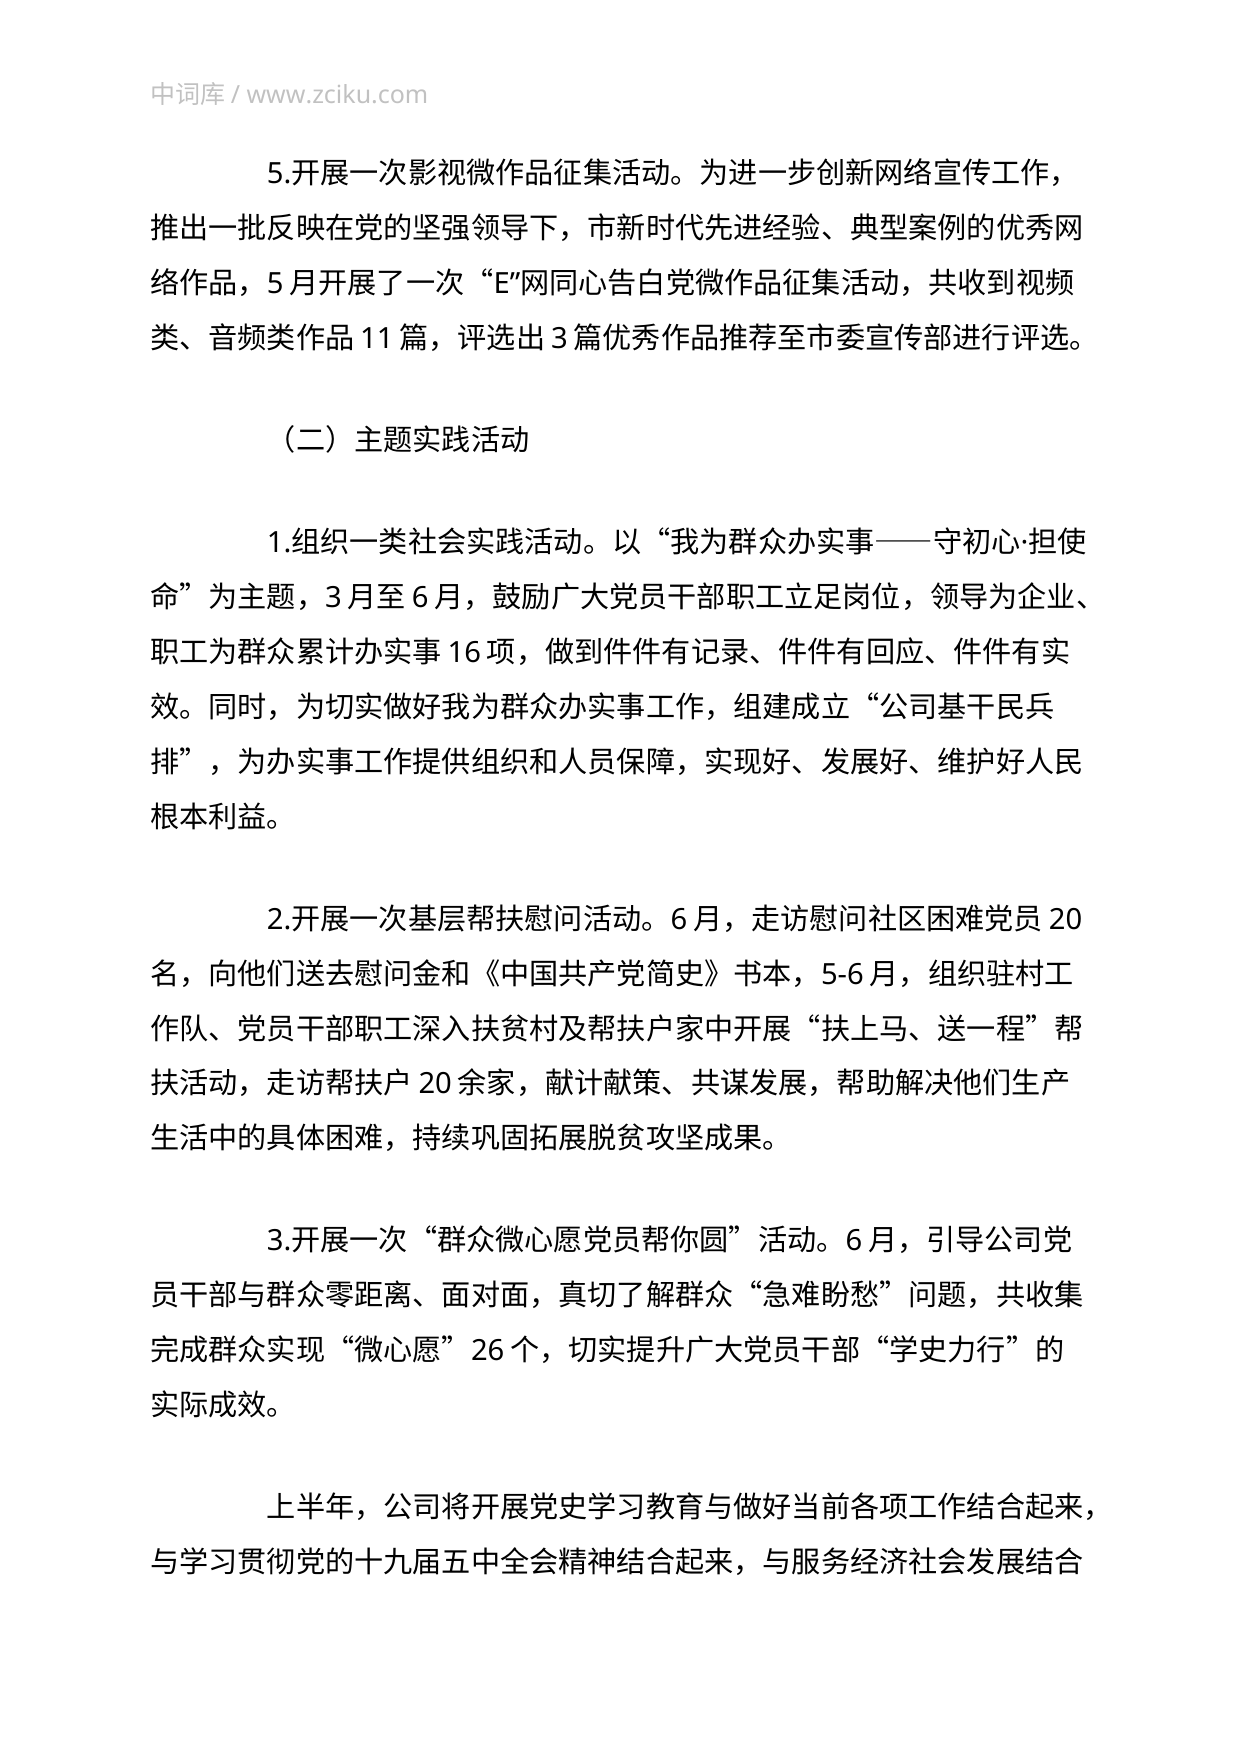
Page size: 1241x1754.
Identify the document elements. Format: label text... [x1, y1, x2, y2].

text （二）主题实践活动 [150, 417, 1090, 459]
text 2.开展一次基层帮扶慰问活动。6月，走访慰问社区困难党员20名，向他们送去慰问金和《中国共产党简史》书本，5-6月，组织驻村工作队、党员干部职工深入扶贫村及帮扶户家中开展“扶上马、送一程”帮扶活动，走访帮扶户20余家，献计献策、共谋发展，帮助解决他们生产生活中的具体困难，持续巩固拓展脱贫攻坚成果。 [150, 895, 1090, 1157]
text 3.开展一次“群众微心愿党员帮你圆”活动。6月，引导公司党员干部与群众零距离、面对面，真切了解群众“急难盼愁”问题，共收集完成群众实现“微心愿”26个，切实提升广大党员干部“学史力行”的实际成效。 [150, 1217, 1090, 1424]
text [150, 1483, 1090, 1581]
text 1.组织一类社会实践活动。以“我为群众办实事——守初心·担使命”为主题，3月至6月，鼓励广大党员干部职工立足岗位，领导为企业、职工为群众累计办实事16项，做到件件有记录、件件有回应、件件有实效。同时，为切实做好我为群众办实事工作，组建成立“公司基干民兵排”，为办实事工作提供组织和人员保障，实现好、发展好、维护好人民根本利益。 [150, 519, 1090, 836]
text 5.开展一次影视微作品征集活动。为进一步创新网络宣传工作，推出一批反映在党的坚强领导下，市新时代先进经验、典型案例的优秀网络作品，5月开展了一次“E”网同心告白党微作品征集活动，共收到视频类、音频类作品11篇，评选出3篇优秀作品推荐至市委宣传部进行评选。 [150, 150, 1090, 357]
